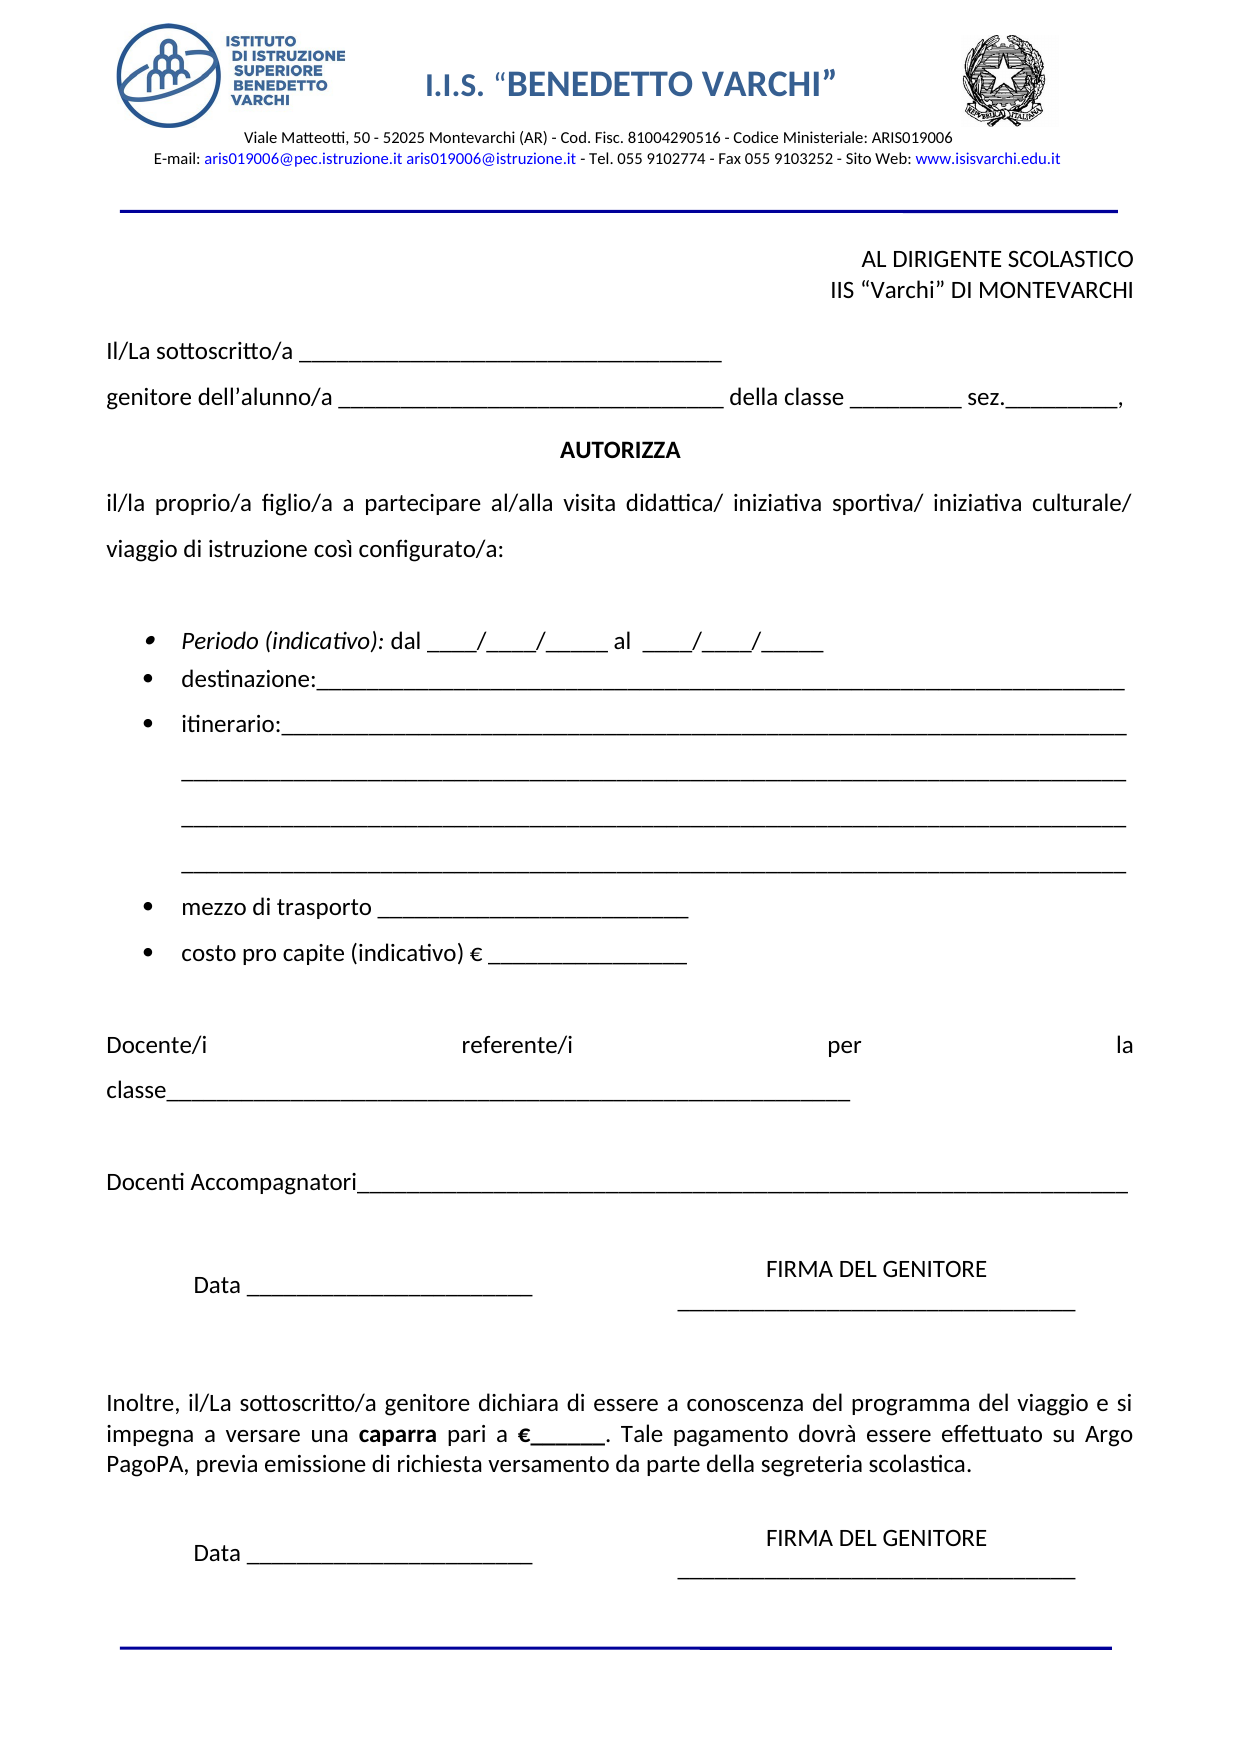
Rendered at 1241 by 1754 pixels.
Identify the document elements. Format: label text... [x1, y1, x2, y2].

text Il/La sottoscritto/a __________________________________ genitore dell’alunno/a _______________________________ della classe _________ sez._________, [106, 335, 1134, 411]
picture [116, 23, 346, 128]
text Docenti Accompagnatori______________________________________________________________ [106, 1166, 1134, 1196]
table_header Data _______________________ [106, 1522, 620, 1583]
table_header Data _______________________ [106, 1254, 620, 1315]
text Docente/i referente/i per la classe_______________________________________________________ [106, 1029, 1134, 1105]
picture [960, 35, 1059, 127]
text Inoltre, il/La sottoscritto/a genitore dichiara di essere a conoscenza del programma del viaggio e si impegna a versare una caparra pari a €______. Tale pagamento dovrà essere effettuato su Argo PagoPA, previa emissione di richiesta versamento da parte della segreteria scolastica. [106, 1387, 1134, 1479]
text il/la proprio/a figlio/a a partecipare al/alla visita didattica/ iniziativa sportiva/ iniziativa culturale/ viaggio di istruzione così configurato/a: [106, 488, 1134, 564]
list destinazione:_________________________________________________________________ [144, 663, 1134, 693]
list mezzo di trasporto _________________________ [144, 892, 1134, 922]
list costo pro capite (indicativo) € ________________ [144, 937, 1134, 968]
text AUTORIZZA [106, 434, 1134, 465]
text IIS “Varchi” DI MONTEVARCHI [106, 274, 1134, 305]
table_header FIRMA DEL GENITORE ________________________________ [620, 1522, 1133, 1583]
text AL DIRIGENTE SCOLASTICO [106, 244, 1134, 274]
table_header FIRMA DEL GENITORE ________________________________ [620, 1254, 1133, 1315]
list itinerario:________________________________________________________________________________________________________________________________________________________________________________________________________________________________________________________________________________________________________ [144, 709, 1134, 876]
list Periodo (indicativo): dal ____/____/_____ al ____/____/_____ [144, 625, 1134, 655]
